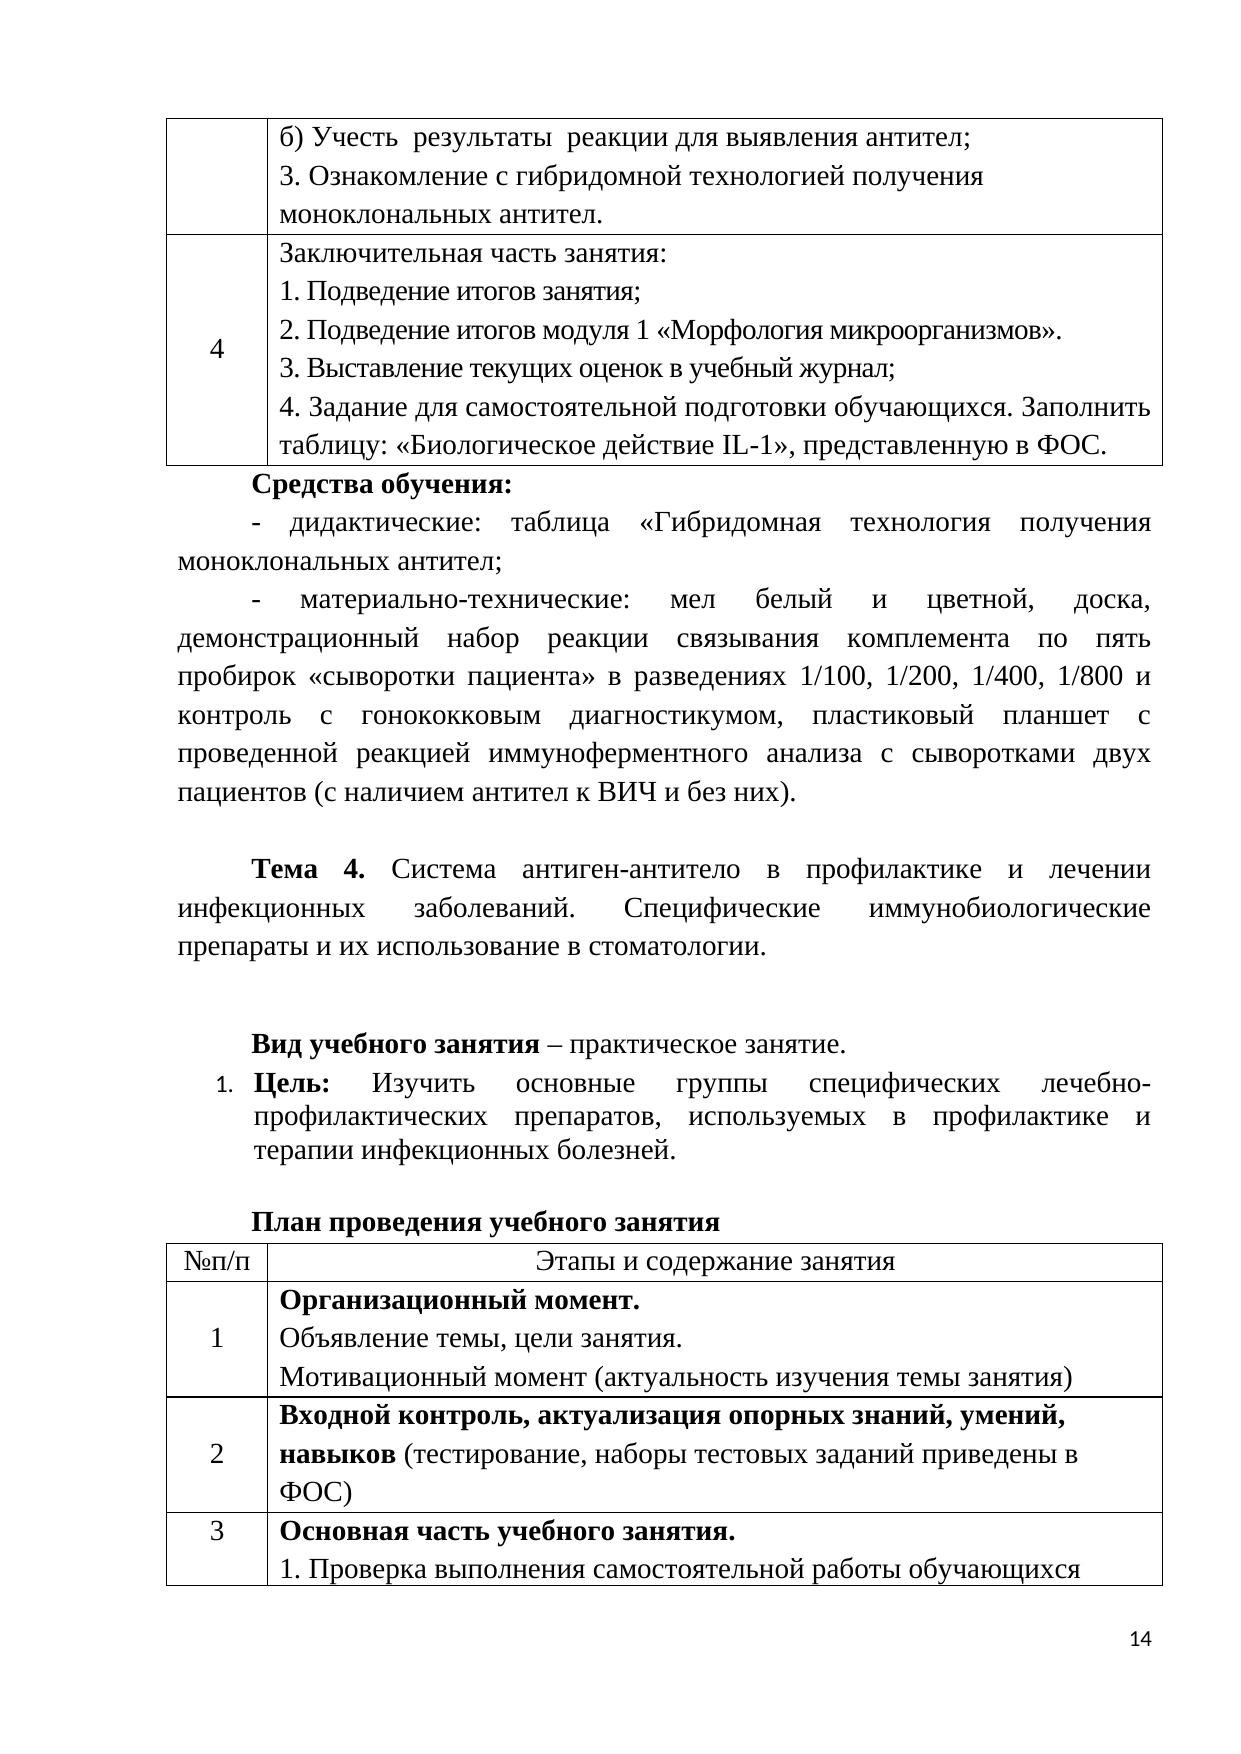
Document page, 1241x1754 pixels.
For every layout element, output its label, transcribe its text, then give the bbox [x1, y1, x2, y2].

text Тема 4. Система антиген-антитело в профилактике и лечении инфекционных заболеваний. Специфические иммунобиологические препараты и их использование в стоматологии. [177, 851, 1152, 890]
table_cell 2 [167, 1398, 267, 1512]
list Цель: Изучить основные группы специфических лечебно-профилактических препаратов, используемых в профилактике и терапии инфекционных болезней. [215, 1065, 1152, 1165]
table_cell Входной контроль, актуализация опорных знаний, умений, навыков (тестирование, наборы тестовых заданий приведены в ФОС) [268, 1398, 1162, 1512]
text - дидактические: таблица «Гибридомная технология получения моноклональных антител; [177, 504, 1152, 576]
text Тема 4. Система антиген-антитело в профилактике и лечении инфекционных заболеваний. Специфические иммунобиологические препараты и их использование в стоматологии. [177, 923, 1152, 962]
table_cell 3 [167, 119, 267, 234]
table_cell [268, 119, 1162, 234]
table_cell Заключительная часть занятия: 1. Подведение итогов занятия; 2. Подведение итогов модуля 1 «Морфология микроорганизмов». 3. Выставление текущих оценок в учебный журнал; 4. Задание для самостоятельной подготовки обучающихся. Заполнить таблицу: «Биологическое действие IL-1», представленную в ФОС. [268, 235, 1162, 465]
table_header №п/п [167, 1244, 267, 1281]
text План проведения учебного занятия [177, 1204, 1152, 1237]
table_header Этапы и содержание занятия [268, 1244, 1162, 1281]
text - материально-технические: мел белый и цветной, доска, демонстрационный набор реакции связывания комплемента по пять пробирок «сыворотки пациента» в разведениях 1/100, 1/200, 1/400, 1/800 и контроль с гонококковым диагностикумом, пластиковый планшет с проведенной реакцией иммуноферментного анализа с сыворотками двух пациентов (с наличием антител к ВИЧ и без них). [177, 581, 1152, 808]
text Вид учебного занятия – практическое занятие. [177, 1026, 1152, 1060]
text Средства обучения: [177, 466, 1152, 499]
table_cell 1 [167, 1282, 267, 1396]
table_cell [268, 1513, 1162, 1585]
table_cell Организационный момент. Объявление темы, цели занятия. Мотивационный момент (актуальность изучения темы занятия) [268, 1282, 1162, 1396]
table_cell 3 [167, 1513, 267, 1585]
table_cell 4 [167, 235, 267, 465]
